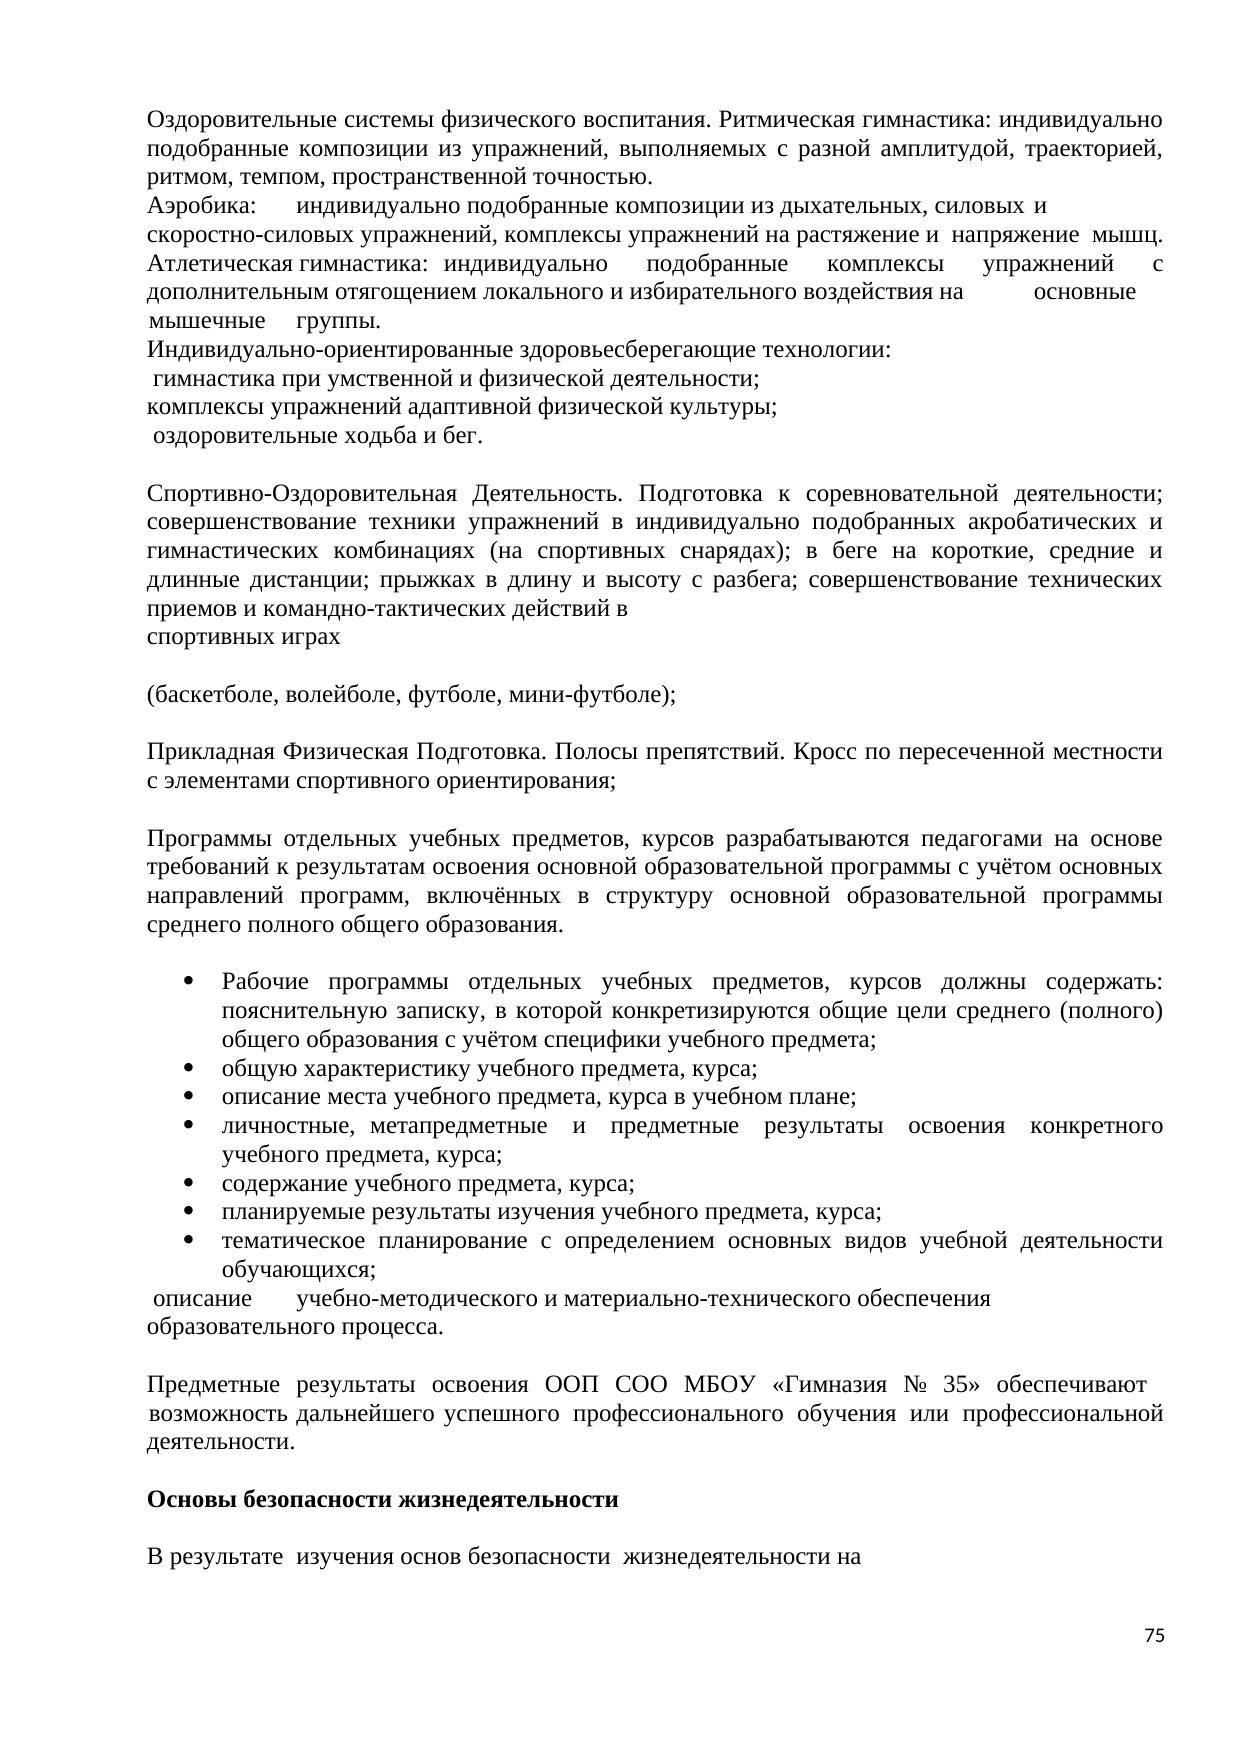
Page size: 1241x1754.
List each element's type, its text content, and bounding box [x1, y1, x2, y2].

text оздоровительные ходьба и бег. [147, 420, 1164, 449]
text комплексы упражнений адаптивной физической культуры; [147, 391, 1164, 420]
list личностные, метапредметные и предметные результаты освоения конкретного учебного предмета, курса; [184, 1110, 1164, 1168]
list планируемые результаты изучения учебного предмета, курса; [184, 1196, 1164, 1225]
text спортивных играх [147, 621, 1164, 650]
text Оздоровительные системы физического воспитания. Ритмическая гимнастика: индивидуально подобранные композиции из упражнений, выполняемых с разной амплитудой, траекторией, ритмом, темпом, пространственной точностью. [147, 104, 1164, 190]
text гимнастика при умственной и физической деятельности; [147, 363, 1164, 391]
list описание места учебного предмета, курса в учебном плане; [184, 1081, 1164, 1110]
text (баскетболе, волейболе, футболе, мини-футболе); [147, 679, 1164, 708]
text В результате изучения основ безопасности жизнедеятельности на [147, 1541, 1164, 1570]
list общую характеристику учебного предмета, курса; [184, 1053, 1164, 1081]
text Аэробика: индивидуально подобранные композиции из дыхательных, силовых и скоростно-силовых упражнений, комплексы упражнений на растяжение и напряжение мышц. [147, 190, 1164, 248]
text Спортивно-Оздоровительная Деятельность. Подготовка к соревновательной деятельности; совершенствование техники упражнений в индивидуально подобранных акробатических и гимнастических комбинациях (на спортивных снарядах); в беге на короткие, средние и длинные дистанции; прыжках в длину и высоту с разбега; совершенствование технических приемов и командно-тактических действий в [147, 478, 1164, 621]
text Индивидуально-ориентированные здоровьесберегающие технологии: [147, 334, 1164, 363]
text Предметные результаты освоения ООП СОО МБОУ «Гимназия № 35» обеспечивают возможность дальнейшего успешного профессионального обучения или профессиональной деятельности. [147, 1369, 1164, 1455]
text Прикладная Физическая Подготовка. Полосы препятствий. Кросс по пересеченной местности с элементами спортивного ориентирования; [147, 736, 1164, 794]
list содержание учебного предмета, курса; [184, 1168, 1164, 1196]
list тематическое планирование с определением основных видов учебной деятельности обучающихся; [184, 1225, 1164, 1283]
text Программы отдельных учебных предметов, курсов разрабатываются педагогами на основе требований к результатам освоения основной образовательной программы с учётом основных направлений программ, включённых в структуру основной образовательной программы среднего полного общего образования. [147, 823, 1164, 938]
text Основы безопасности жизнедеятельности [147, 1484, 1164, 1513]
text Атлетическая гимнастика: индивидуально подобранные комплексы упражнений с дополнительным отягощением локального и избирательного воздействия на основные мышечные группы. [147, 248, 1164, 334]
list Рабочие программы отдельных учебных предметов, курсов должны содержать: пояснительную записку, в которой конкретизируются общие цели среднего (полного) общего образования с учётом специфики учебного предмета; [184, 966, 1164, 1053]
text описание учебно-методического и материально-технического обеспечения образовательного процесса. [147, 1283, 1164, 1340]
